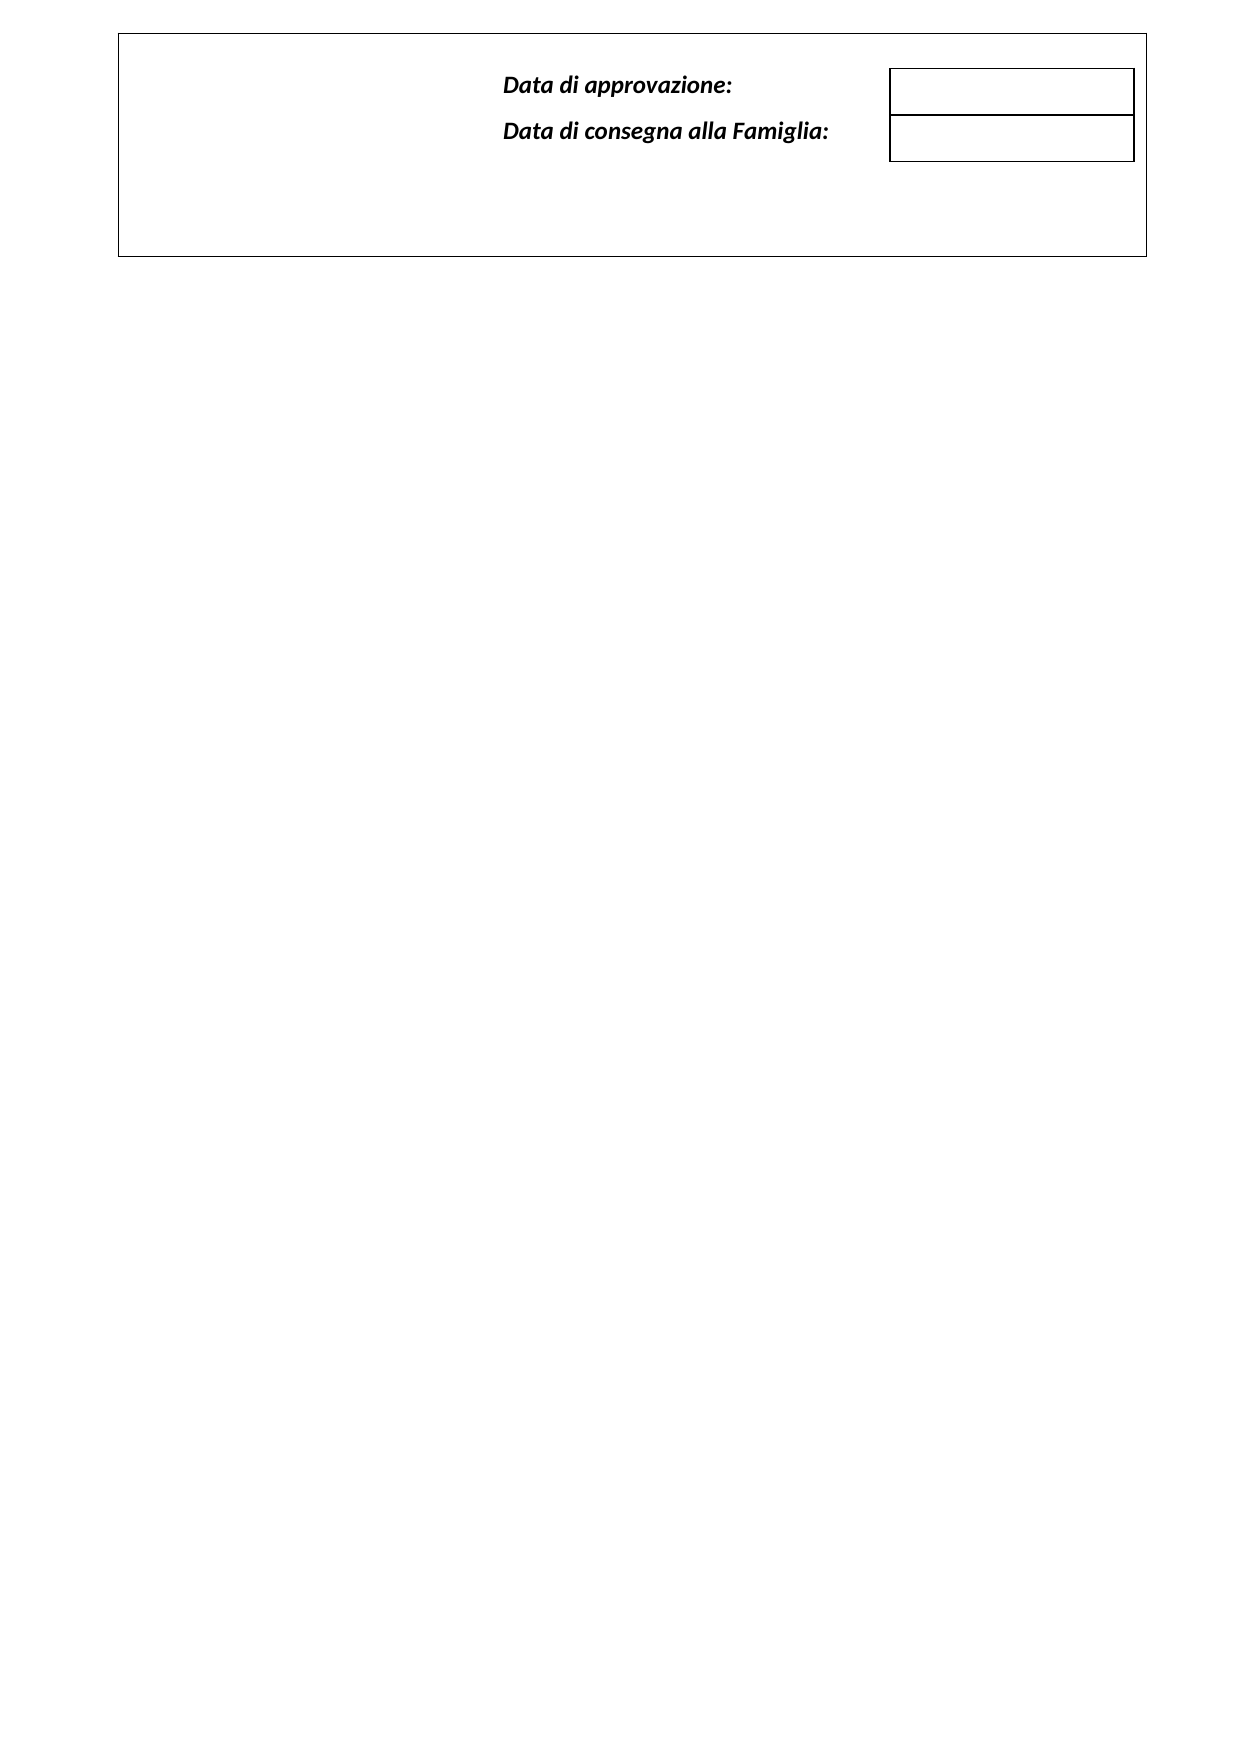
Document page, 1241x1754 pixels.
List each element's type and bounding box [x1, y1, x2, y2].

table_cell [119, 34, 1146, 256]
